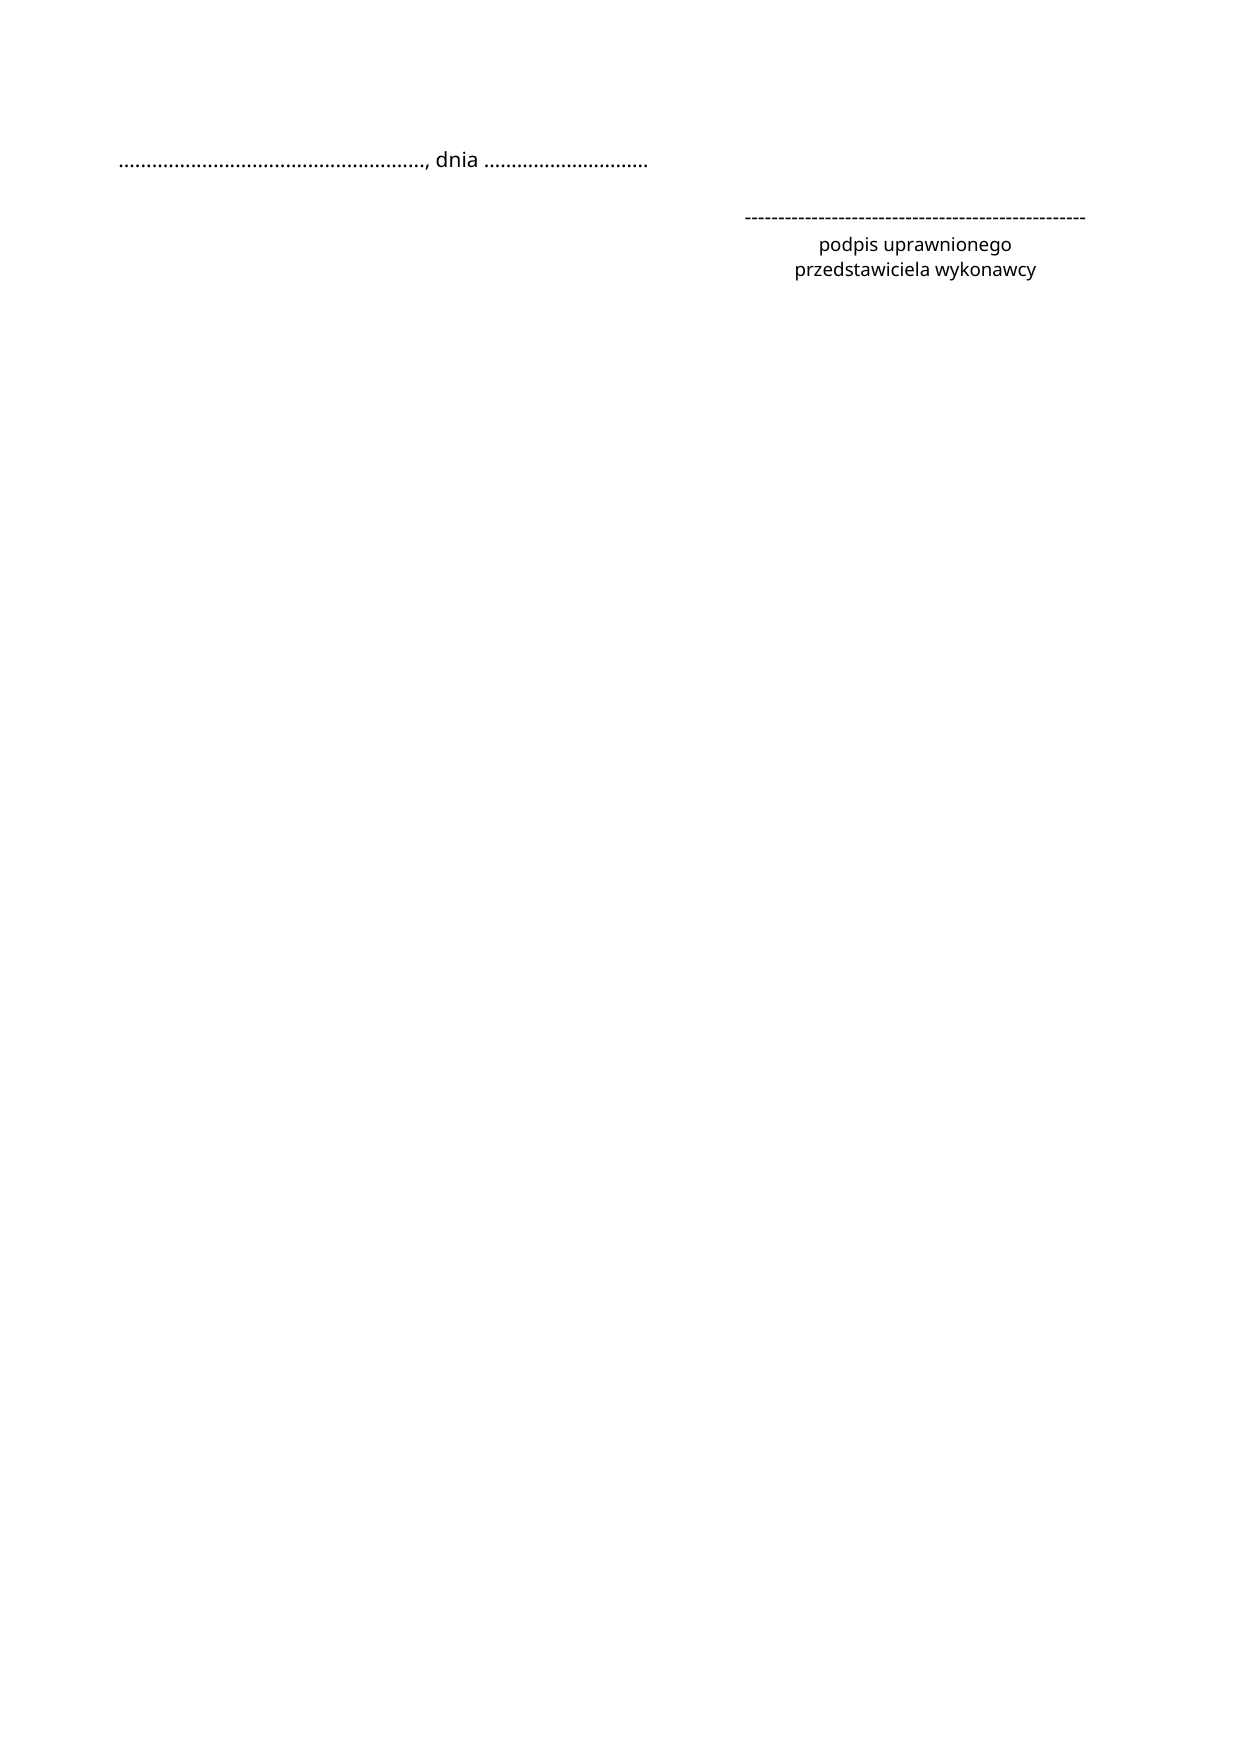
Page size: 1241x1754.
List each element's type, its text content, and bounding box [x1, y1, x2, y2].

text ......................................................., dnia ………………………… [118, 146, 1122, 174]
text przedstawiciela wykonawcy [708, 256, 1122, 282]
text podpis uprawnionego [708, 231, 1122, 256]
text --------------------------------------------------- [708, 202, 1122, 231]
